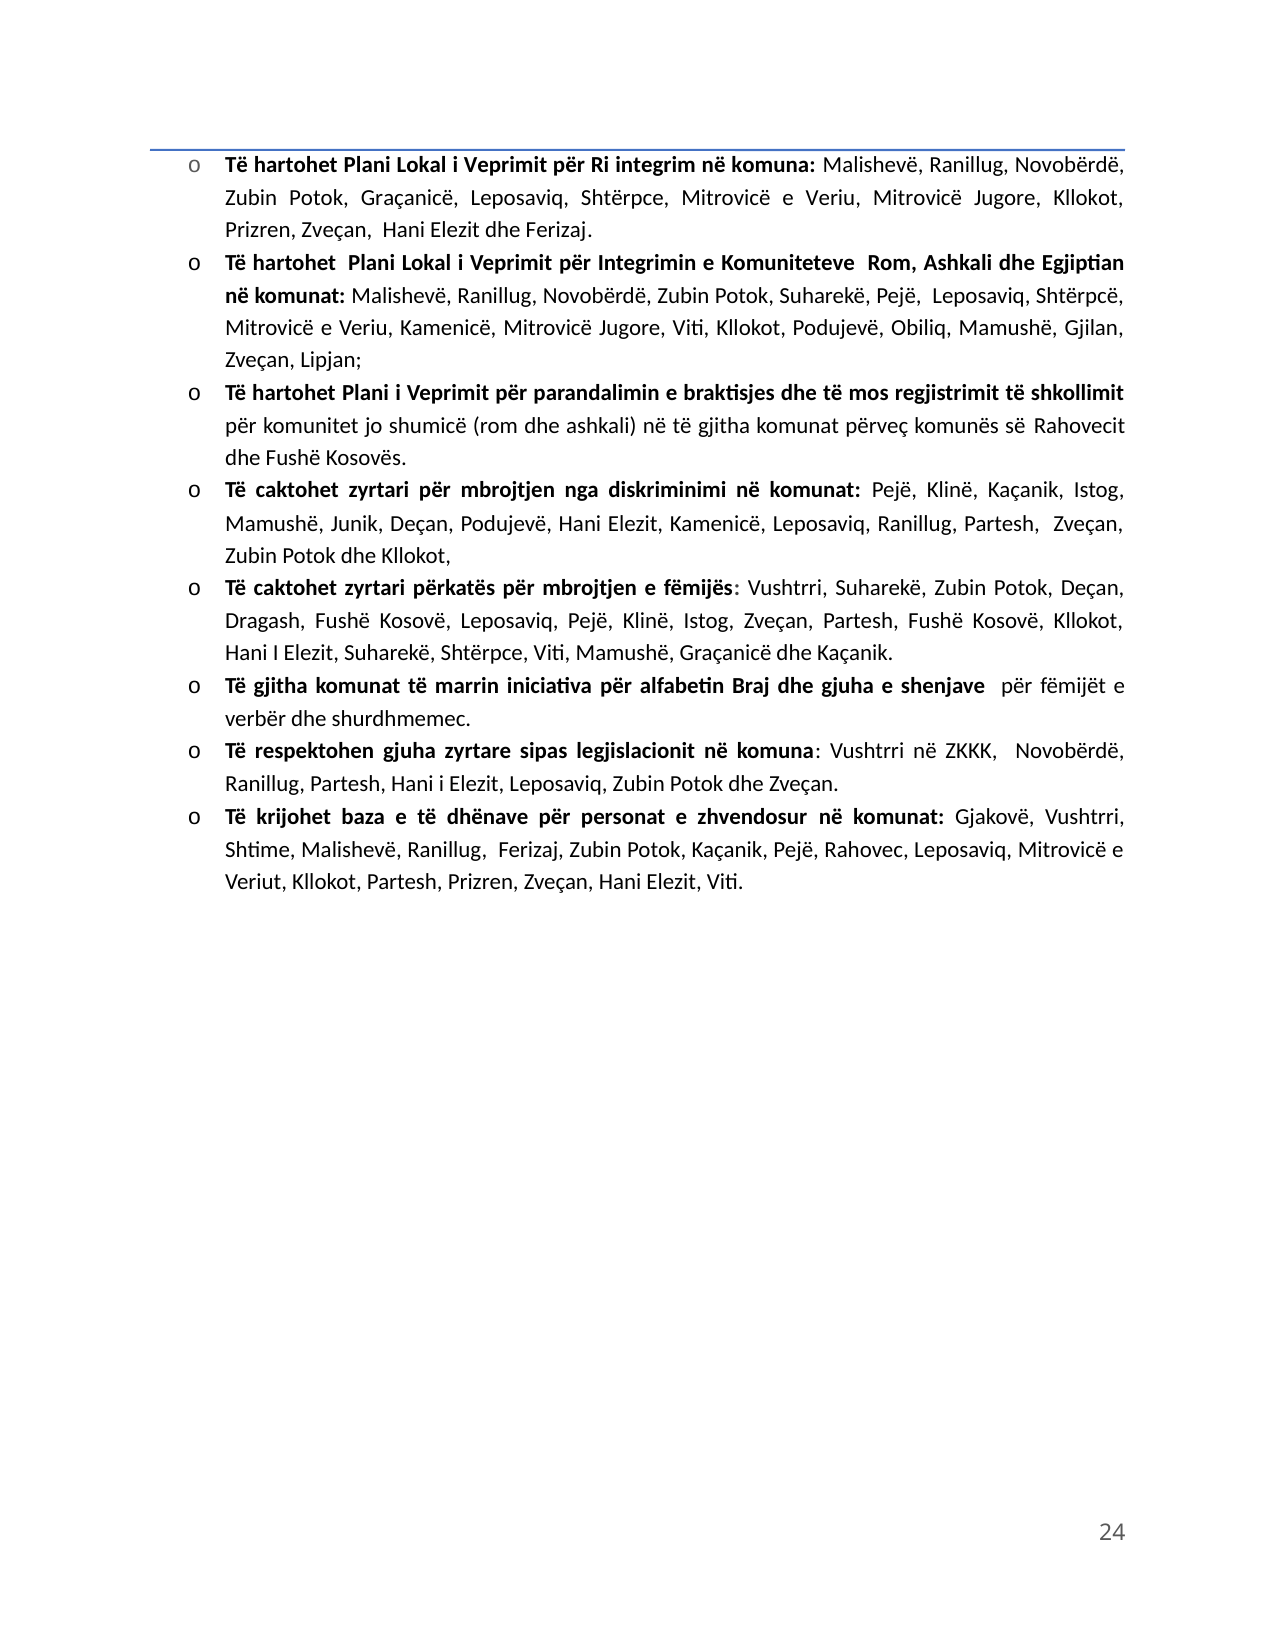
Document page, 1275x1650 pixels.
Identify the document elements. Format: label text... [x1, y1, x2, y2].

list Të hartohet Plani Lokal i Veprimit për Ri integrim në komuna: Malishevë, Ranillug, Novobërdë, Zubin Potok, Graçanicë, Leposaviq, Shtërpce, Mitrovicë e Veriu, Mitrovicë Jugore, Kllokot, Prizren, Zveçan, Hani Elezit dhe Ferizaj. [187, 150, 1125, 243]
list Të hartohet Plani i Veprimit për parandalimin e braktisjes dhe të mos regjistrimit të shkollimit për komunitet jo shumicë (rom dhe ashkali) në të gjitha komunat përveç komunës së Rahovecit dhe Fushë Kosovës. [187, 378, 1125, 471]
list Të caktohet zyrtari përkatës për mbrojtjen e fëmijës: Vushtrri, Suharekë, Zubin Potok, Deçan, Dragash, Fushë Kosovë, Leposaviq, Pejë, Klinë, Istog, Zveçan, Partesh, Fushë Kosovë, Kllokot, Hani I Elezit, Suharekë, Shtërpce, Viti, Mamushë, Graçanicë dhe Kaçanik. [187, 573, 1125, 667]
list Të krijohet baza e të dhënave për personat e zhvendosur në komunat: Gjakovë, Vushtrri, Shtime, Malishevë, Ranillug, Ferizaj, Zubin Potok, Kaçanik, Pejë, Rahovec, Leposaviq, Mitrovicë e Veriut, Kllokot, Partesh, Prizren, Zveçan, Hani Elezit, Viti. [187, 802, 1125, 895]
list Të gjitha komunat të marrin iniciativa për alfabetin Braj dhe gjuha e shenjave për fëmijët e verbër dhe shurdhmemec. [187, 671, 1125, 732]
list Të caktohet zyrtari për mbrojtjen nga diskriminimi në komunat: Pejë, Klinë, Kaçanik, Istog, Mamushë, Junik, Deçan, Podujevë, Hani Elezit, Kamenicë, Leposaviq, Ranillug, Partesh, Zveçan, Zubin Potok dhe Kllokot, [187, 475, 1125, 569]
list Të hartohet Plani Lokal i Veprimit për Integrimin e Komuniteteve Rom, Ashkali dhe Egjiptian në komunat: Malishevë, Ranillug, Novobërdë, Zubin Potok, Suharekë, Pejë, Leposaviq, Shtërpcë, Mitrovicë e Veriu, Kamenicë, Mitrovicë Jugore, Viti, Kllokot, Podujevë, Obiliq, Mamushë, Gjilan, Zveçan, Lipjan; [187, 248, 1125, 373]
list Të respektohen gjuha zyrtare sipas legjislacionit në komuna: Vushtrri në ZKKK, Novobërdë, Ranillug, Partesh, Hani i Elezit, Leposaviq, Zubin Potok dhe Zveçan. [187, 736, 1125, 798]
